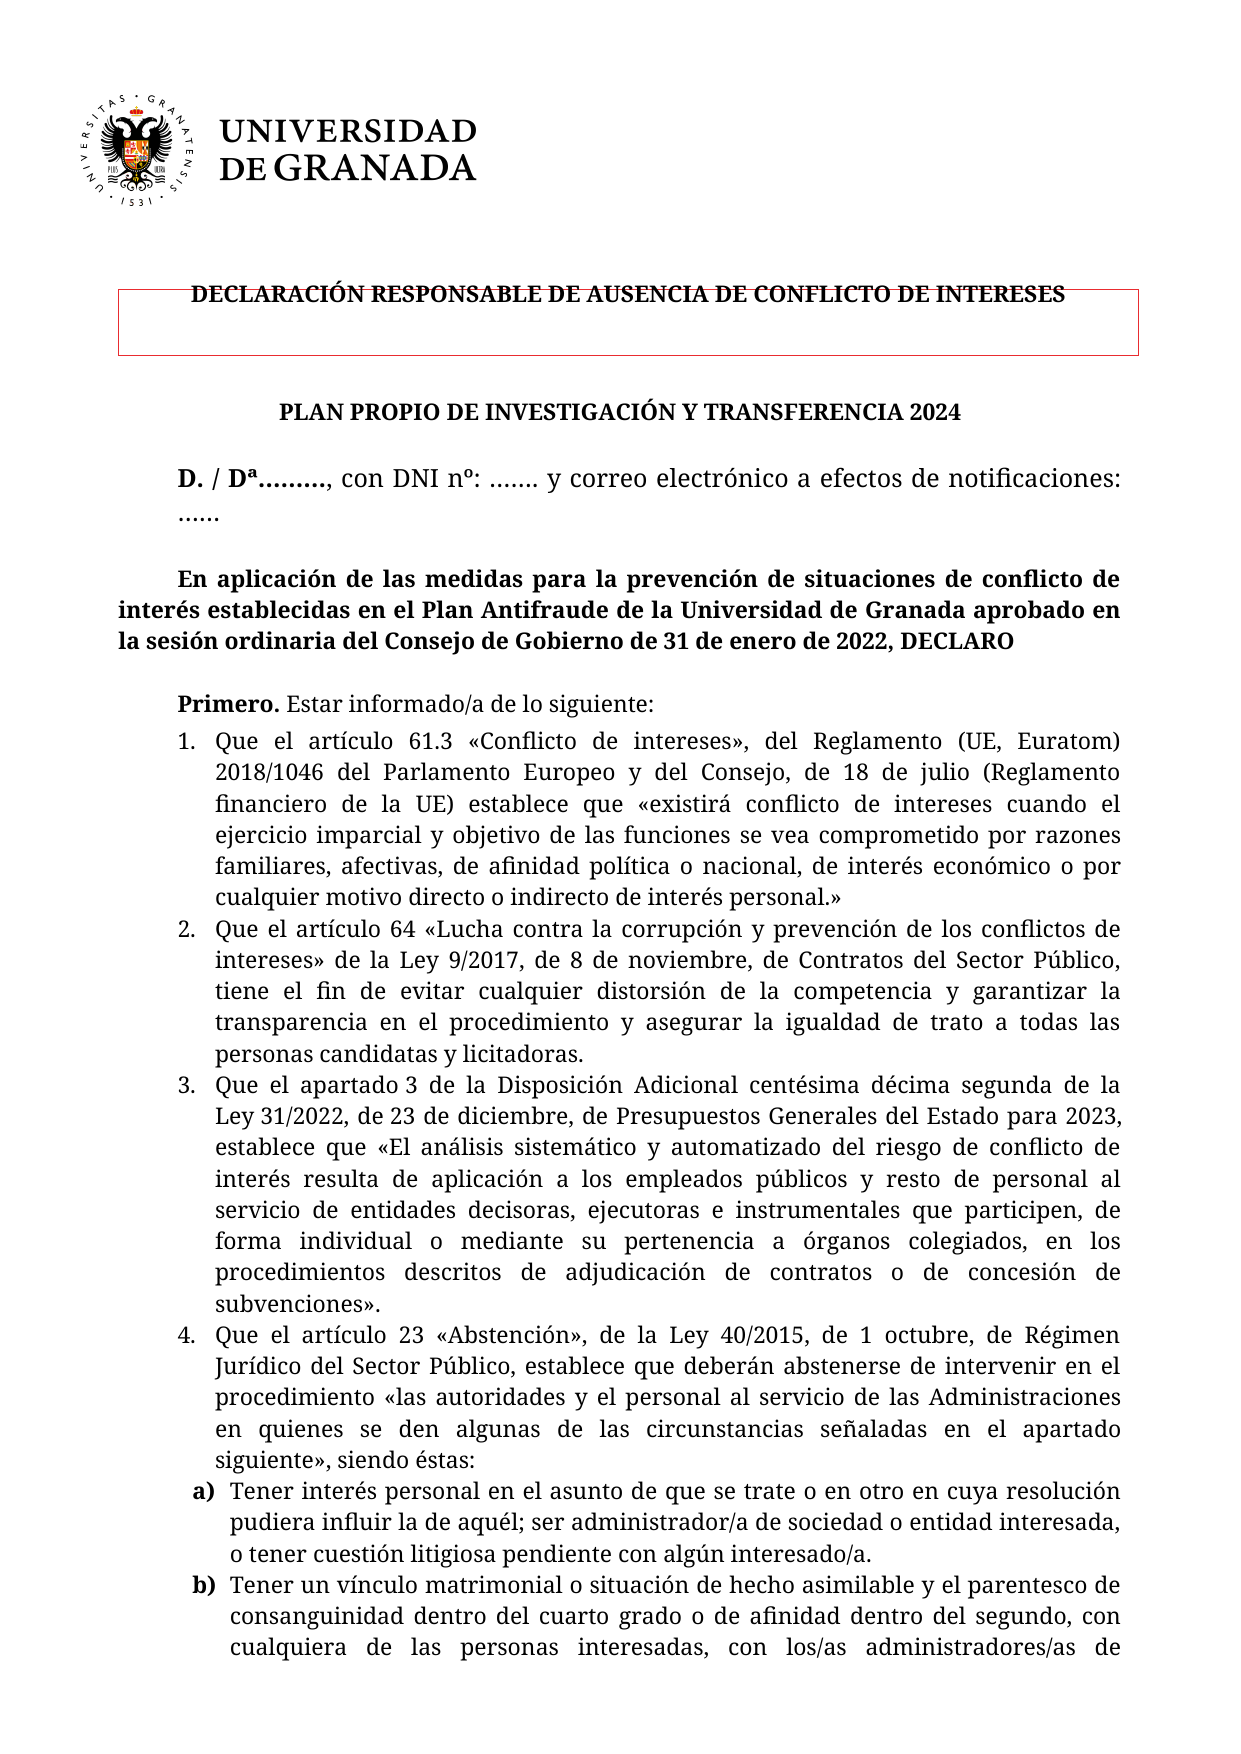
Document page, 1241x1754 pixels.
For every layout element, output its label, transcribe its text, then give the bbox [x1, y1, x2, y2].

list Tener interés personal en el asunto de que se trate o en otro en cuya resolución pudiera influir la de aquél; ser administrador/a de sociedad o entidad interesada, o tener cuestión litigiosa pendiente con algún interesado/a. [192, 1475, 1122, 1569]
text D. / Dª………, con DNI nº: ……. y correo electrónico a efectos de notificaciones: …… [177, 460, 1122, 528]
picture [80, 95, 477, 206]
list Que el apartado 3 de la Disposición Adicional centésima décima segunda de la Ley 31/2022, de 23 de diciembre, de Presupuestos Generales del Estado para 2023, establece que «El análisis sistemático y automatizado del riesgo de conflicto de interés resulta de aplicación a los empleados públicos y resto de personal al servicio de entidades decisoras, ejecutoras e instrumentales que participen, de forma individual o mediante su pertenencia a órganos colegiados, en los procedimientos descritos de adjudicación de contratos o de concesión de subvenciones». [177, 1069, 1122, 1319]
list Que el artículo 23 «Abstención», de la Ley 40/2015, de 1 octubre, de Régimen Jurídico del Sector Público, establece que deberán abstenerse de intervenir en el procedimiento «las autoridades y el personal al servicio de las Administraciones en quienes se den algunas de las circunstancias señaladas en el apartado siguiente», siendo éstas: [177, 1319, 1122, 1475]
list Que el artículo 64 «Lucha contra la corrupción y prevención de los conflictos de intereses» de la Ley 9/2017, de 8 de noviembre, de Contratos del Sector Público, tiene el fin de evitar cualquier distorsión de la competencia y garantizar la transparencia en el procedimiento y asegurar la igualdad de trato a todas las personas candidatas y licitadoras. [177, 912, 1122, 1069]
text En aplicación de las medidas para la prevención de situaciones de conflicto de interés establecidas en el Plan Antifraude de la Universidad de Granada aprobado en la sesión ordinaria del Consejo de Gobierno de 31 de enero de 2022, DECLARO [118, 562, 1122, 656]
text Primero. Estar informado/a de lo siguiente: [118, 687, 1122, 719]
text PLAN PROPIO DE INVESTIGACIÓN Y TRANSFERENCIA 2024 [177, 394, 1063, 427]
list Que el artículo 61.3 «Conflicto de intereses», del Reglamento (UE, Euratom) 2018/1046 del Parlamento Europeo y del Consejo, de 18 de julio (Reglamento financiero de la UE) establece que «existirá conflicto de intereses cuando el ejercicio imparcial y objetivo de las funciones se vea comprometido por razones familiares, afectivas, de afinidad política o nacional, de interés económico o por cualquier motivo directo o indirecto de interés personal.» [177, 725, 1122, 912]
